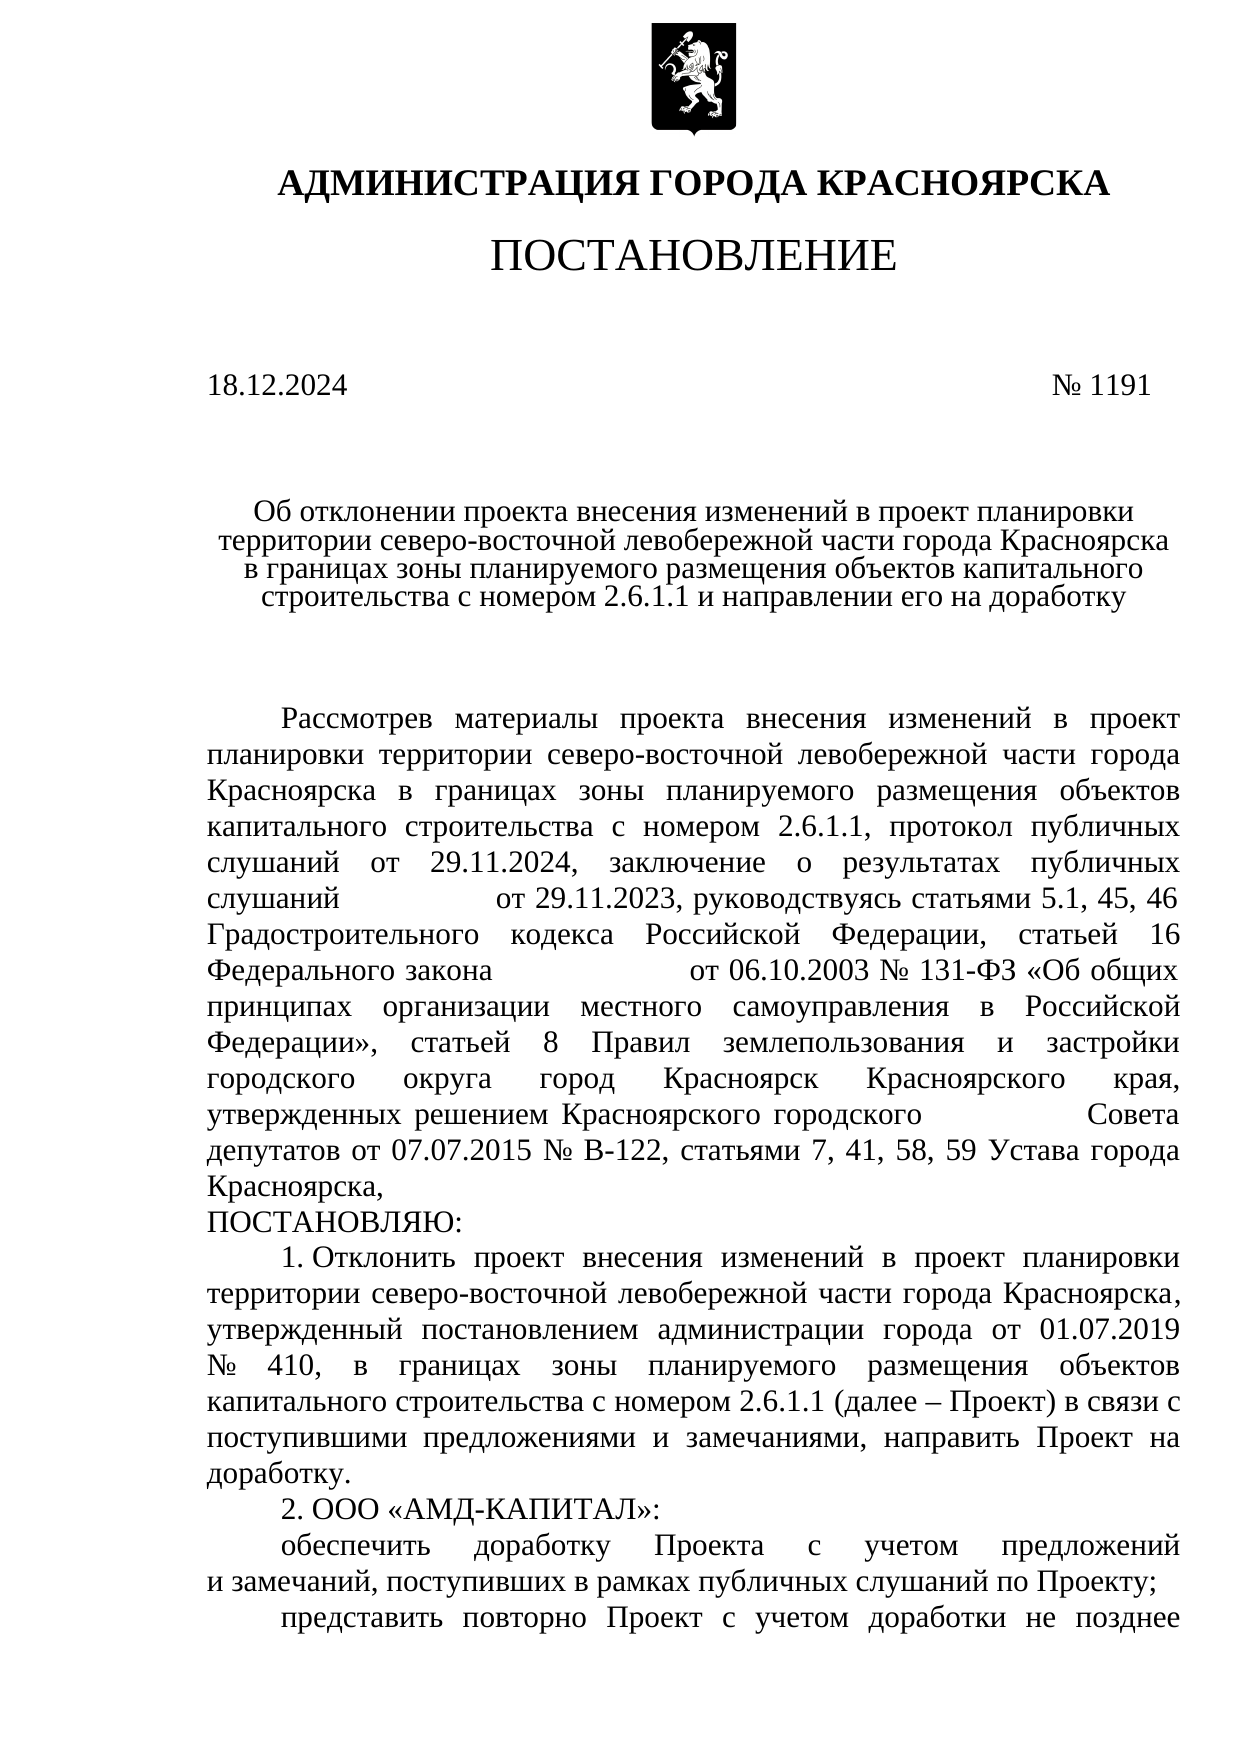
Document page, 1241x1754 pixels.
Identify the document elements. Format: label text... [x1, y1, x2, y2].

text в границах зоны планируемого размещения объектов капитального строительства с номером 2.6.1.1 и направлении его на доработку [207, 556, 1181, 613]
text АДМИНИСТРАЦИЯ ГОРОДА КРАСНОЯРСКА [207, 161, 1181, 204]
text территории северо-восточной левобережной части города Красноярска [207, 527, 1181, 556]
picture [651, 23, 737, 137]
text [207, 1598, 1181, 1634]
text 2. ООО «АМД-КАПИТАЛ»: [207, 1490, 1181, 1526]
text ПОСТАНОВЛЕНИЕ [207, 228, 1181, 280]
text ПОСТАНОВЛЯЮ: [207, 1203, 1181, 1239]
text Об отклонении проекта внесения изменений в проект планировки [207, 498, 1181, 527]
text 1. Отклонить проект внесения изменений в проект планировки территории северо-восточной левобережной части города Красноярска, утвержденный постановлением администрации города от 01.07.2019 № 410, в границах зоны планируемого размещения объектов капитального строительства с номером 2.6.1.1 (далее – Проект) в связи с поступившими предложениями и замечаниями, направить Проект на доработку. [207, 1239, 1181, 1490]
table_header 18.12.2024 [195, 367, 694, 403]
text Рассмотрев материалы проекта внесения изменений в проект планировки территории северо-восточной левобережной части города Красноярска в границах зоны планируемого размещения объектов капитального строительства с номером 2.6.1.1, протокол публичных слушаний от 29.11.2024, заключение о результатах публичных слушаний от 29.11.2023, руководствуясь статьями 5.1, 45, 46 Градостроительного кодекса Российской Федерации, статьей 16 Федерального закона от 06.10.2003 № 131-ФЗ «Об общих принципах организации местного самоуправления в Российской Федерации», статьей 8 Правил землепользования и застройки городского округа город Красноярск Красноярского края, утвержденных решением Красноярского городского Совета депутатов от 07.07.2015 № В-122, статьями 7, 41, 58, 59 Устава города Красноярска, [207, 700, 1181, 1203]
table_header № 1191 [694, 367, 1192, 403]
text обеспечить доработку Проекта с учетом предложений и замечаний, поступивших в рамках публичных слушаний по Проекту; [207, 1526, 1181, 1598]
